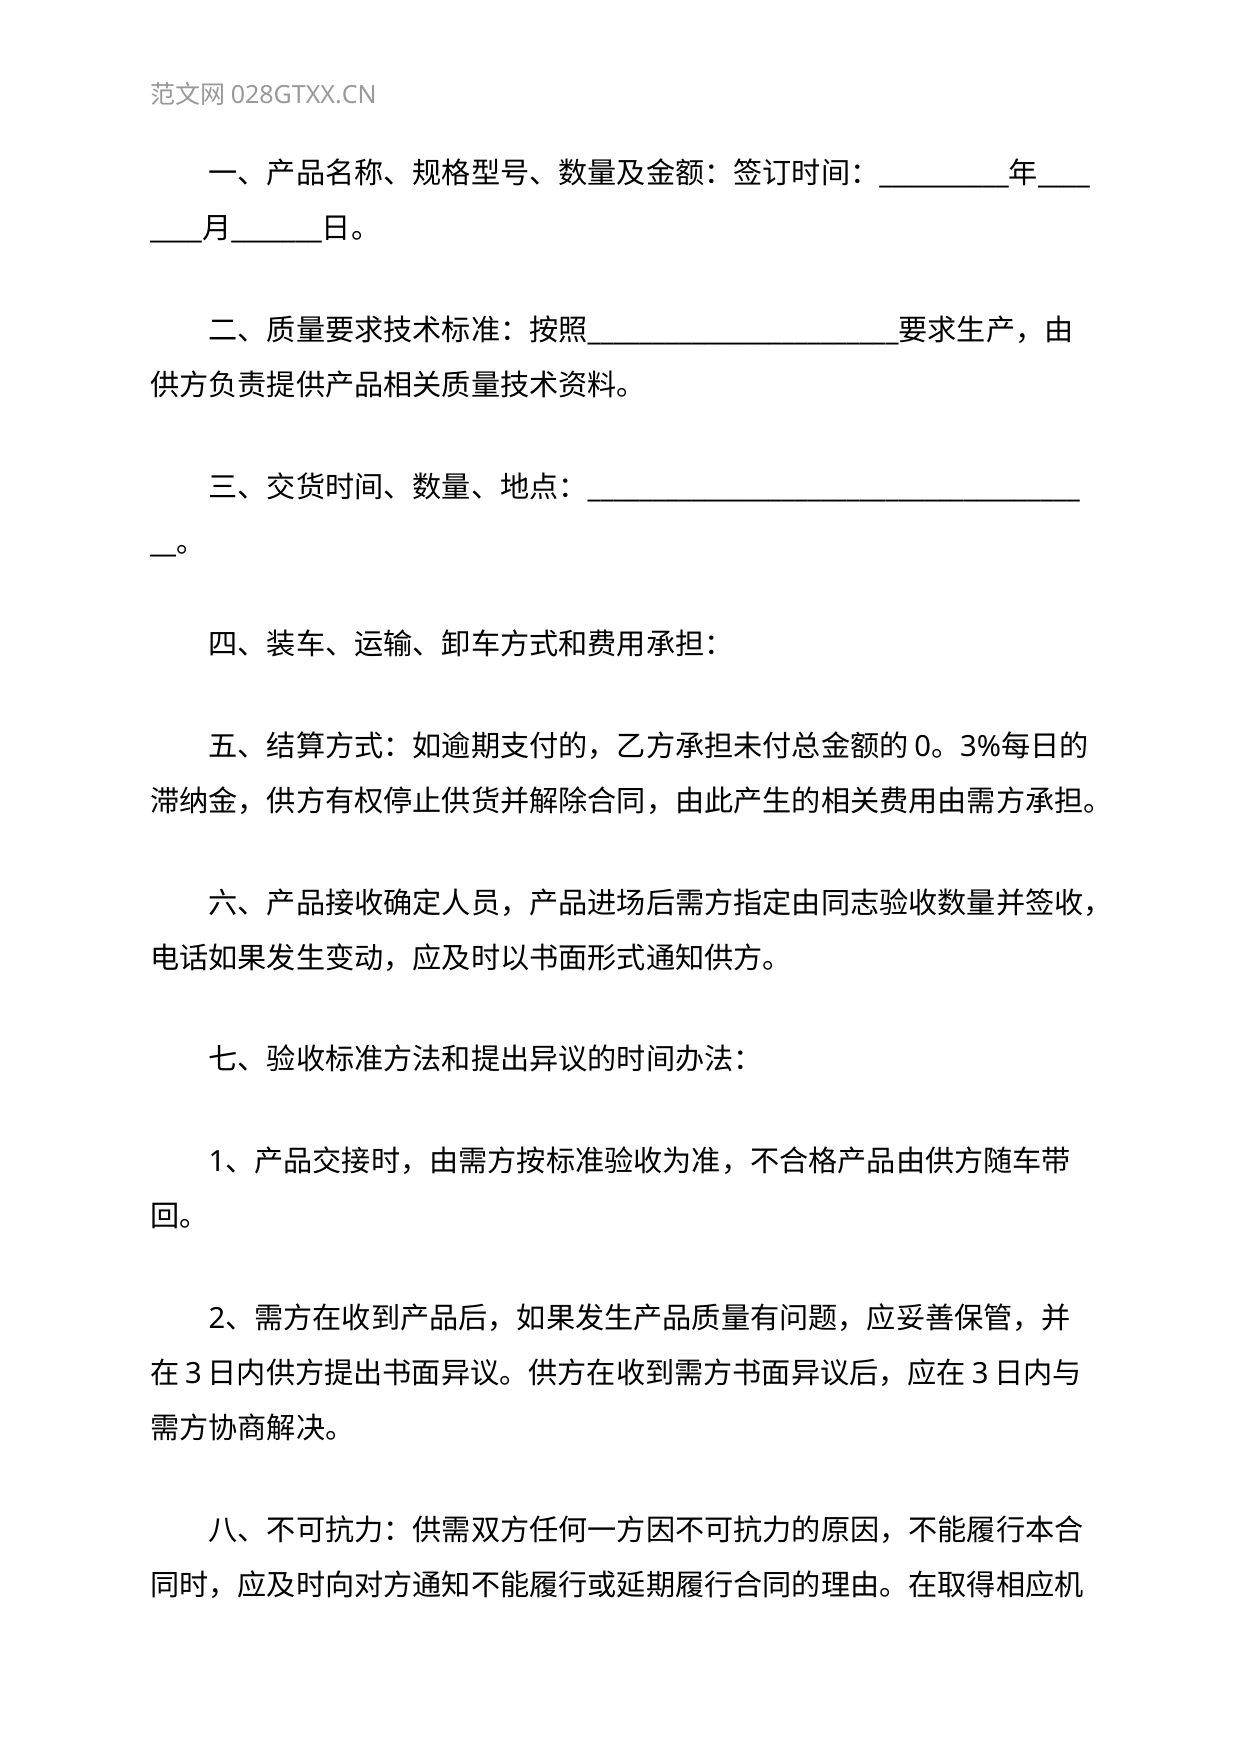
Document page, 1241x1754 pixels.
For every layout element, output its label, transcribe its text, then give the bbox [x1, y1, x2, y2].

text 三、交货时间、数量、地点：________________________________________。 [150, 464, 1090, 561]
text 2、需方在收到产品后，如果发生产品质量有问题，应妥善保管，并在3日内供方提出书面异议。供方在收到需方书面异议后，应在3日内与需方协商解决。 [150, 1294, 1090, 1447]
text 二、质量要求技术标准：按照________________________要求生产，由供方负责提供产品相关质量技术资料。 [150, 307, 1090, 404]
text 1、产品交接时，由需方按标准验收为准，不合格产品由供方随车带回。 [150, 1138, 1090, 1235]
text 七、验收标准方法和提出异议的时间办法： [150, 1036, 1090, 1078]
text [150, 1506, 1090, 1603]
text 五、结算方式：如逾期支付的，乙方承担未付总金额的0。3%每日的滞纳金，供方有权停止供货并解除合同，由此产生的相关费用由需方承担。 [150, 722, 1090, 820]
text 一、产品名称、规格型号、数量及金额：签订时间：__________年________月_______日。 [150, 150, 1090, 247]
text 四、装车、运输、卸车方式和费用承担： [150, 621, 1090, 663]
text 六、产品接收确定人员，产品进场后需方指定由同志验收数量并签收，电话如果发生变动，应及时以书面形式通知供方。 [150, 879, 1090, 976]
